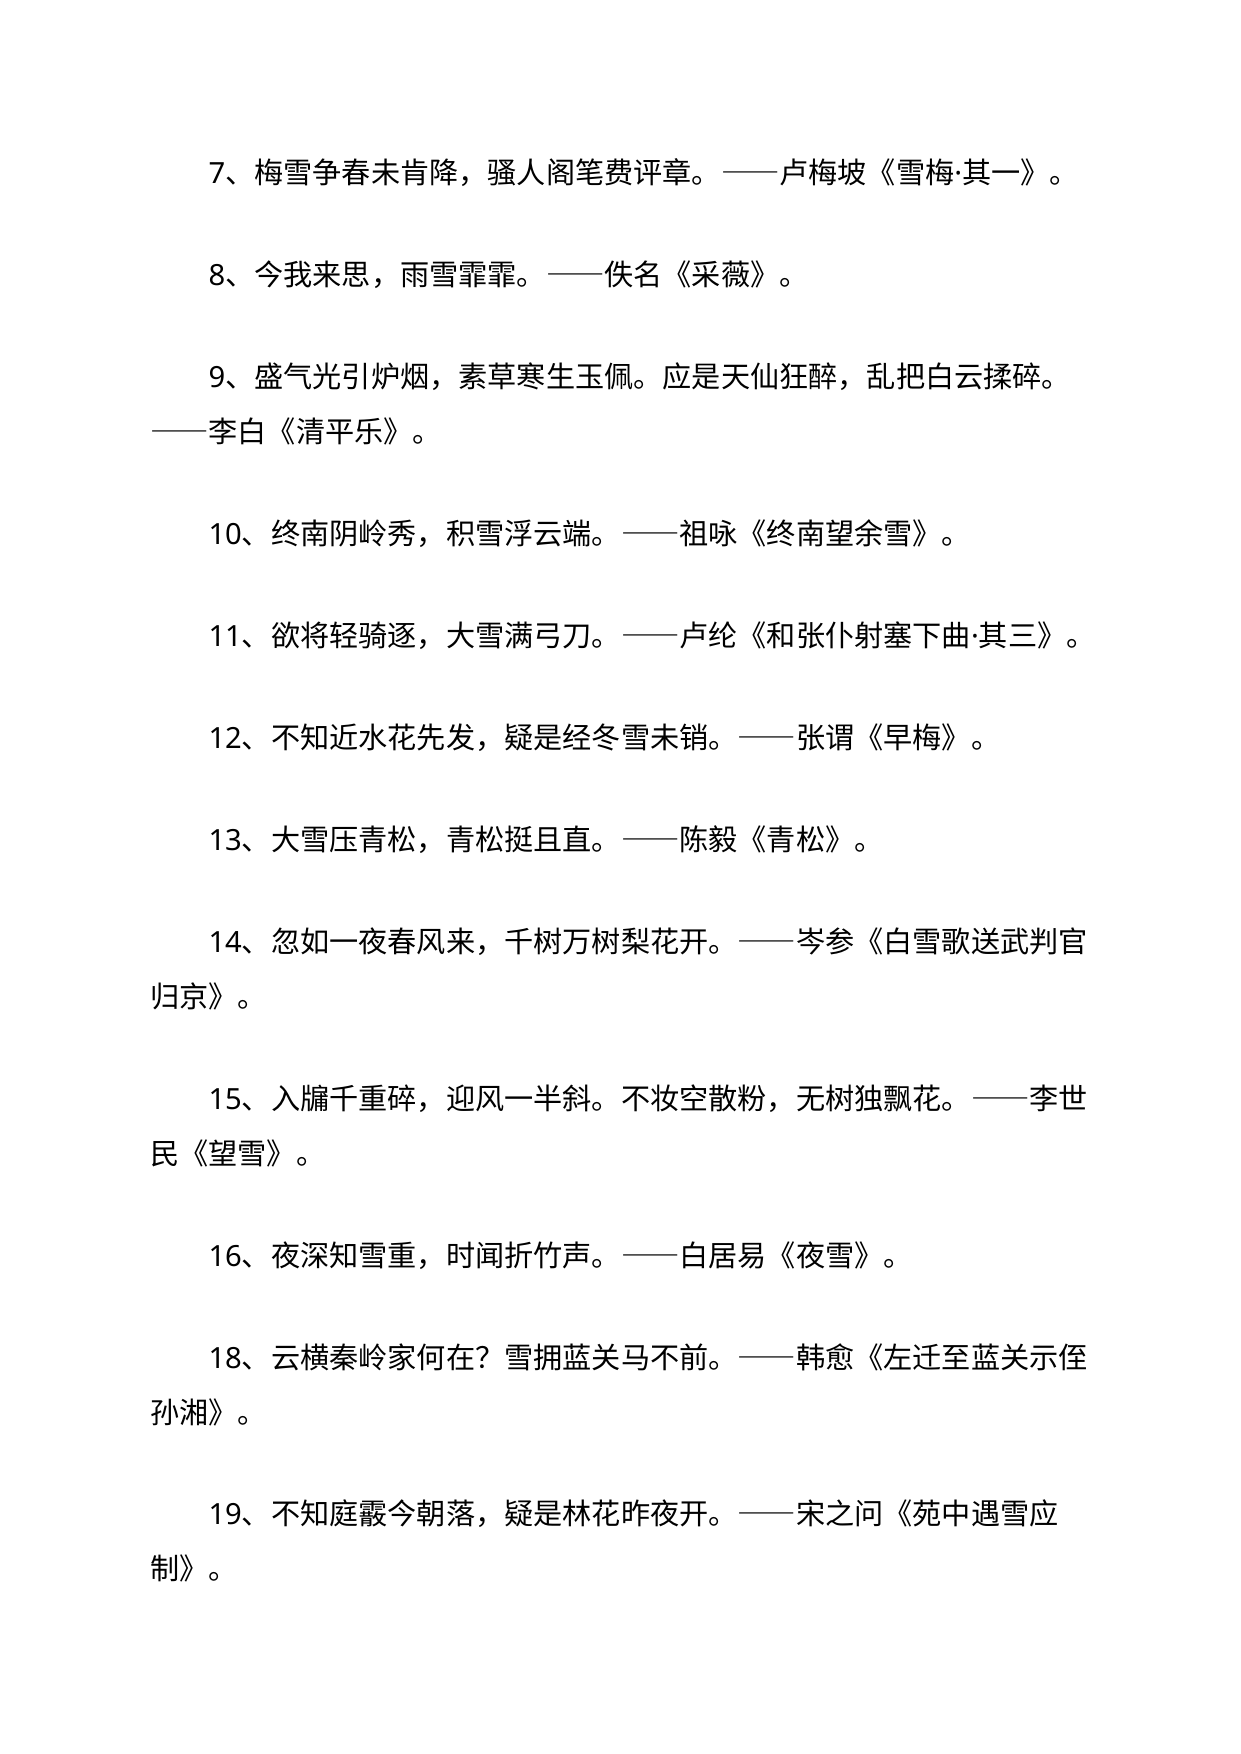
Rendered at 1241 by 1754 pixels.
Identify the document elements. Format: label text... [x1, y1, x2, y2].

text 16、夜深知雪重，时闻折竹声。——白居易《夜雪》。 [150, 1232, 1090, 1274]
text 12、不知近水花先发，疑是经冬雪未销。——张谓《早梅》。 [150, 715, 1090, 757]
text 18、云横秦岭家何在？雪拥蓝关马不前。——韩愈《左迁至蓝关示侄孙湘》。 [150, 1334, 1090, 1431]
text 14、忽如一夜春风来，千树万树梨花开。——岑参《白雪歌送武判官归京》。 [150, 919, 1090, 1016]
text 7、梅雪争春未肯降，骚人阁笔费评章。——卢梅坡《雪梅·其一》。 [150, 150, 1090, 192]
text 9、盛气光引炉烟，素草寒生玉佩。应是天仙狂醉，乱把白云揉碎。——李白《清平乐》。 [150, 354, 1090, 451]
text 15、入牖千重碎，迎风一半斜。不妆空散粉，无树独飘花。——李世民《望雪》。 [150, 1075, 1090, 1173]
text 13、大雪压青松，青松挺且直。——陈毅《青松》。 [150, 817, 1090, 859]
text 10、终南阴岭秀，积雪浮云端。——祖咏《终南望余雪》。 [150, 511, 1090, 553]
text 19、不知庭霰今朝落，疑是林花昨夜开。——宋之问《苑中遇雪应制》。 [150, 1491, 1090, 1588]
text 8、今我来思，雨雪霏霏。——佚名《采薇》。 [150, 252, 1090, 294]
text 11、欲将轻骑逐，大雪满弓刀。——卢纶《和张仆射塞下曲·其三》。 [150, 613, 1090, 655]
